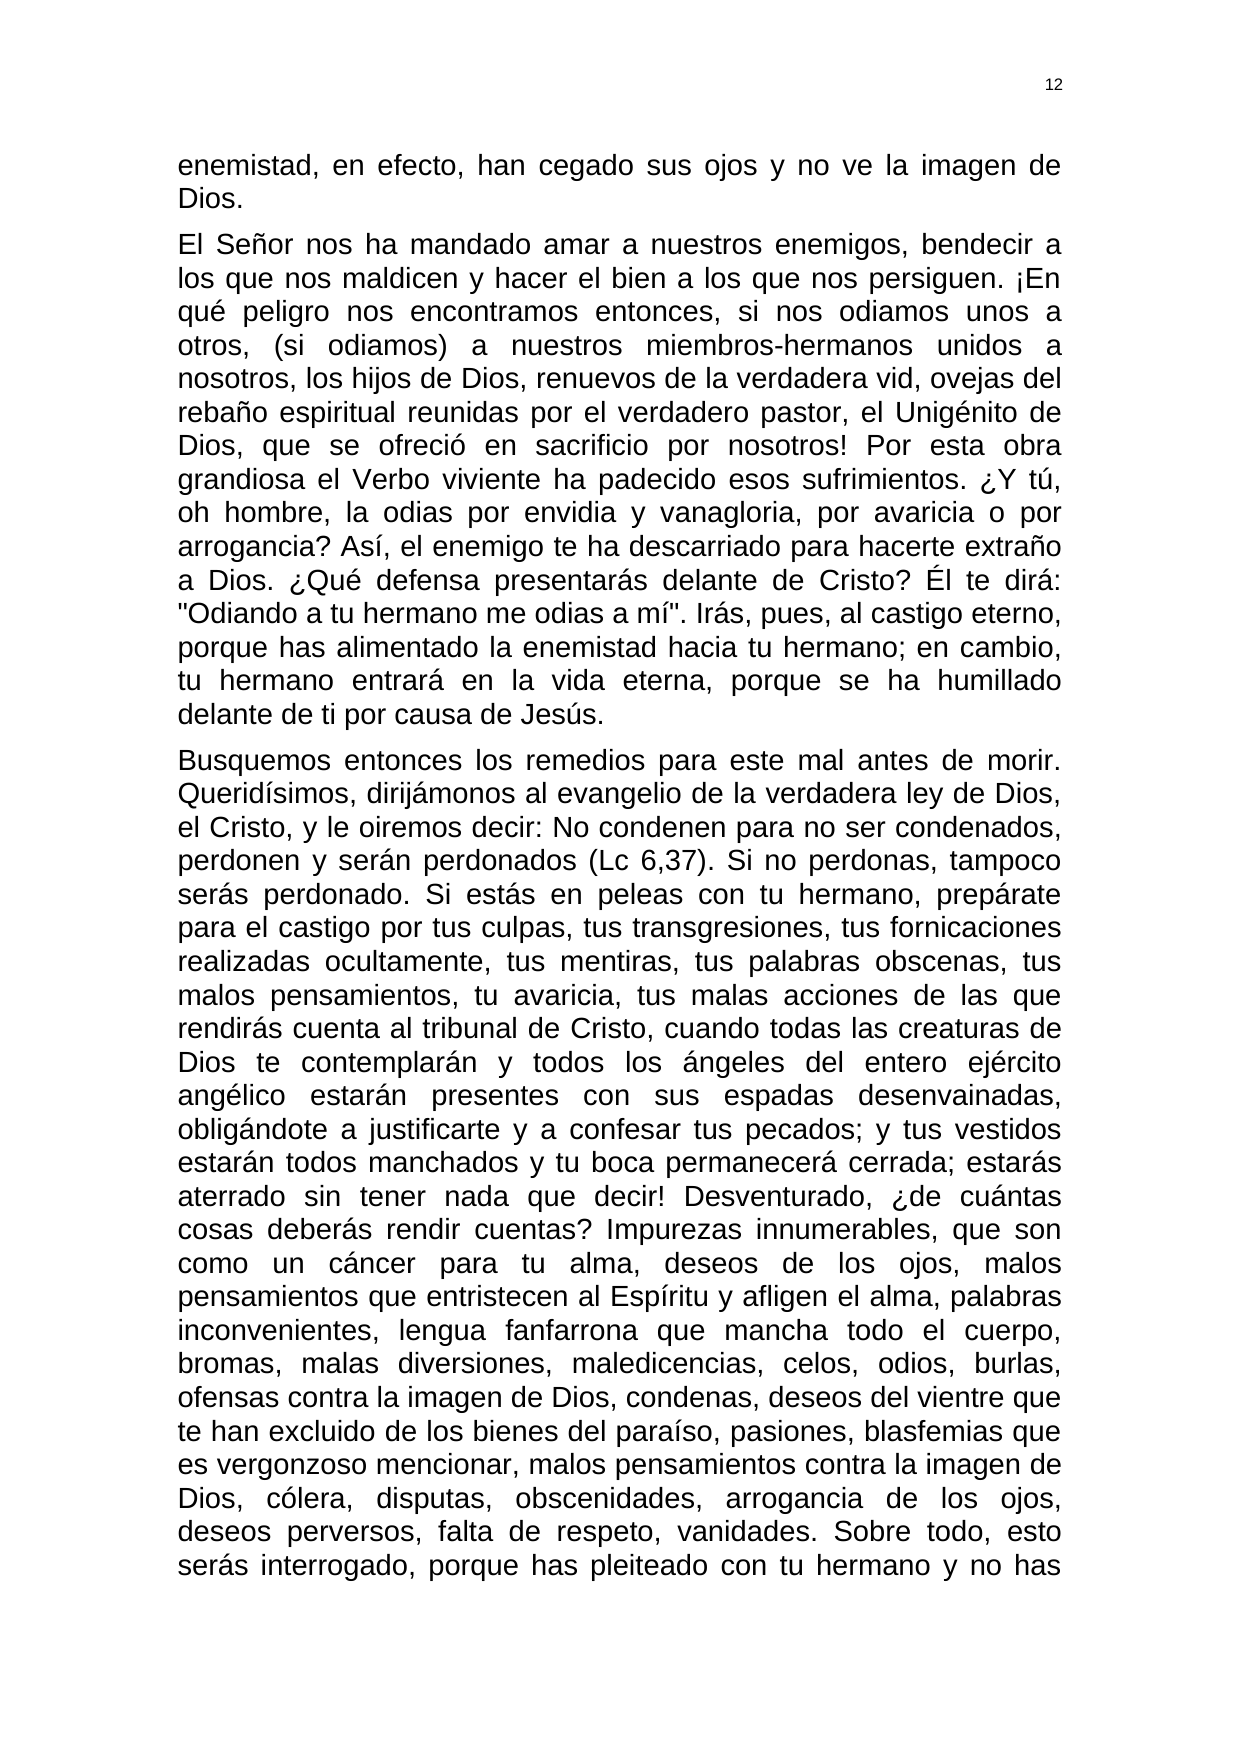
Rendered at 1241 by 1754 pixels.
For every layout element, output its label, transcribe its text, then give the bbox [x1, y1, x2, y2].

text El Señor nos ha mandado amar a nuestros enemigos, bendecir a los que nos maldicen y hacer el bien a los que nos persiguen. ¡En qué peligro nos encontramos entonces, si nos odiamos unos a otros, (si odiamos) a nuestros miembros-hermanos unidos a nosotros, los hijos de Dios, renuevos de la verdadera vid, ovejas del rebaño espiritual reunidas por el verdadero pastor, el Unigénito de Dios, que se ofreció en sacrificio por nosotros! Por esta obra grandiosa el Verbo viviente ha padecido esos sufrimientos. ¿Y tú, oh hombre, la odias por envidia y vanagloria, por avaricia o por arrogancia? Así, el enemigo te ha descarriado para hacerte extraño a Dios. ¿Qué defensa presentarás delante de Cristo? Él te dirá: "Odiando a tu hermano me odias a mí". Irás, pues, al castigo eterno, porque has alimentado la enemistad hacia tu hermano; en cambio, tu hermano entrará en la vida eterna, porque se ha humillado delante de ti por causa de Jesús. [177, 227, 1063, 730]
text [177, 148, 1063, 215]
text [177, 743, 1063, 1581]
